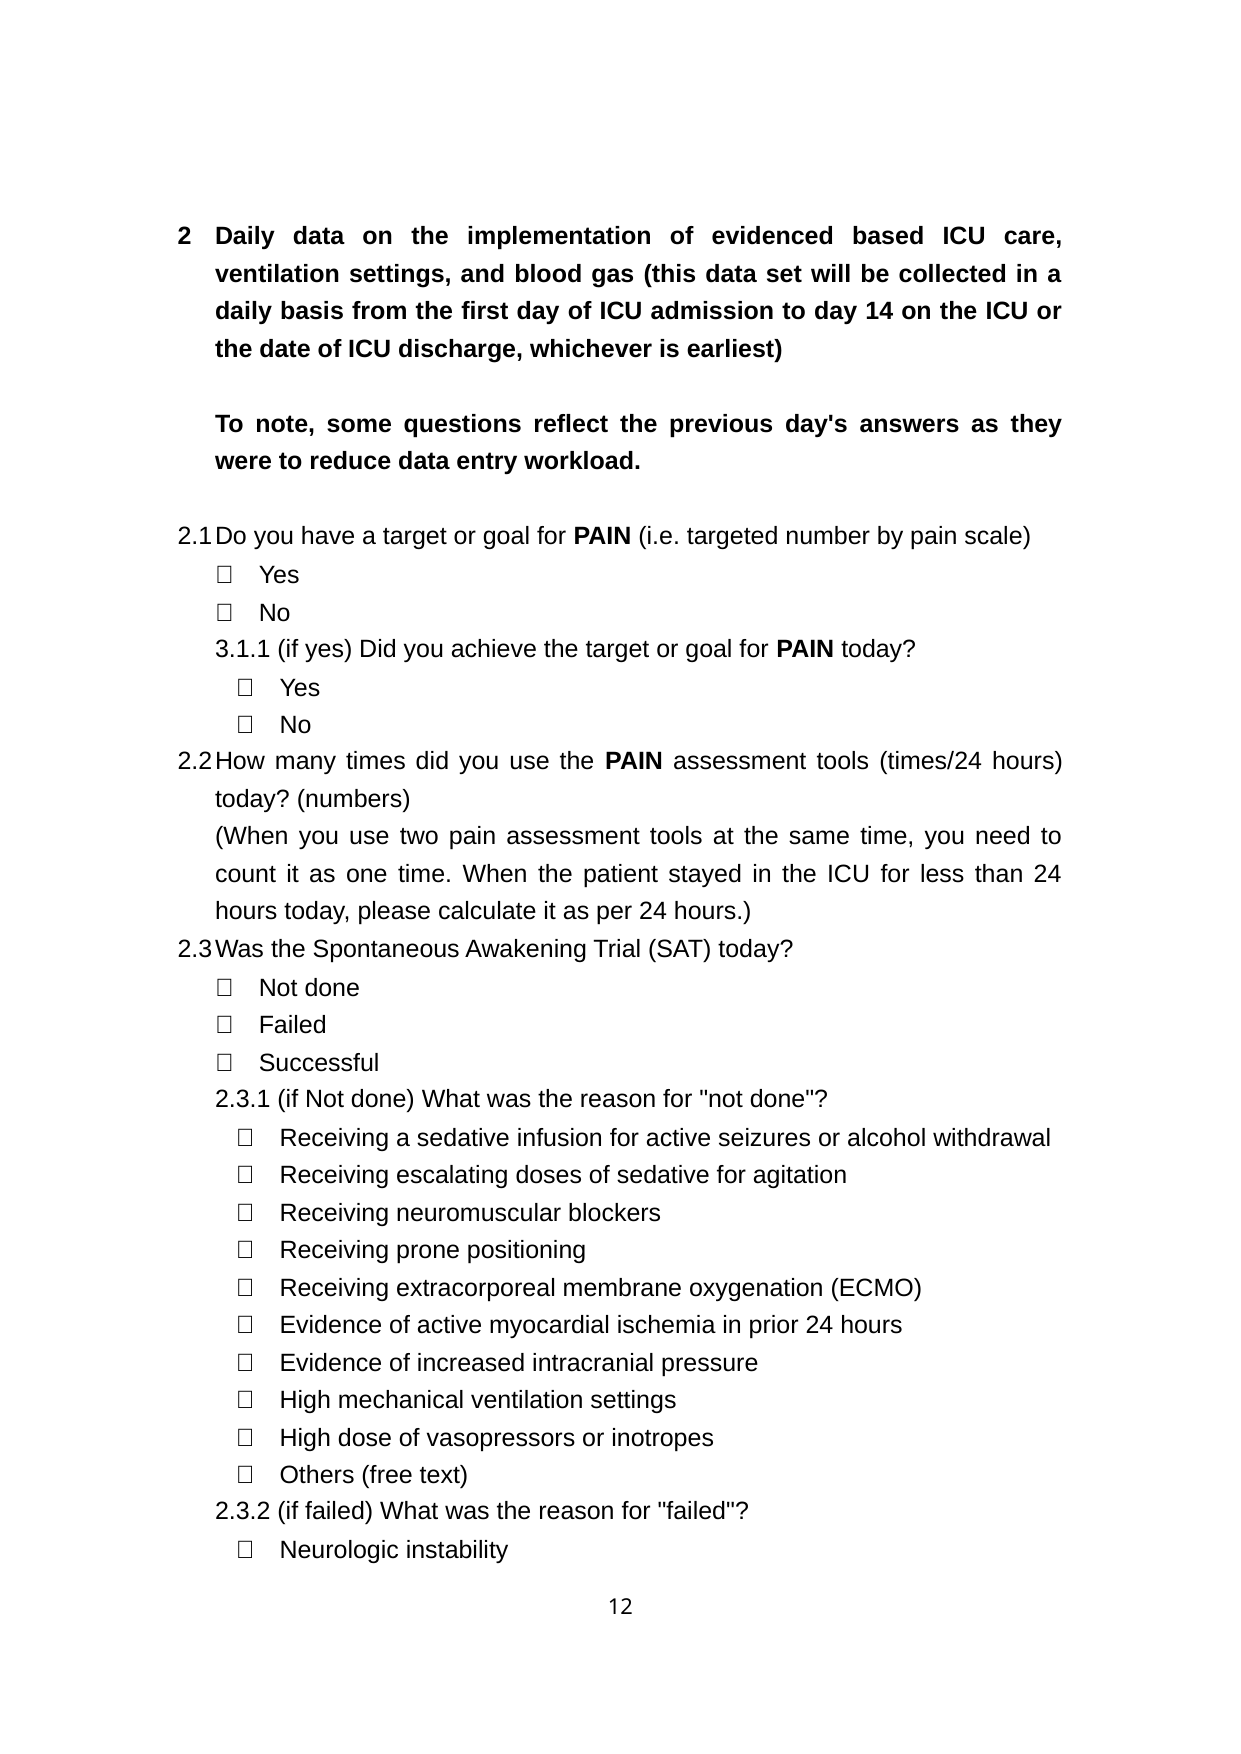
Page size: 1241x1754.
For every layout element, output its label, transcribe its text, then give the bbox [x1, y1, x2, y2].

list How many times did you use the PAIN assessment tools (times/24 hours) today? (numbers) (When you use two pain assessment tools at the same time, you need to count it as one time. When the patient stayed in the ICU for less than 24 hours today, please calculate it as per 24 hours.) [177, 742, 1063, 929]
list To note, some questions reflect the previous day's answers as they were to reduce data entry workload. [215, 404, 1063, 479]
list Do you have a target or goal for PAIN (i.e. targeted number by pain scale)  Yes  No 3.1.1 (if yes) Did you achieve the target or goal for PAIN today?  Yes  No [177, 517, 1063, 742]
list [177, 929, 1063, 1567]
list Daily data on the implementation of evidenced based ICU care, ventilation settings, and blood gas (this data set will be collected in a daily basis from the first day of ICU admission to day 14 on the ICU or the date of ICU discharge, whichever is earliest) [177, 217, 1063, 367]
